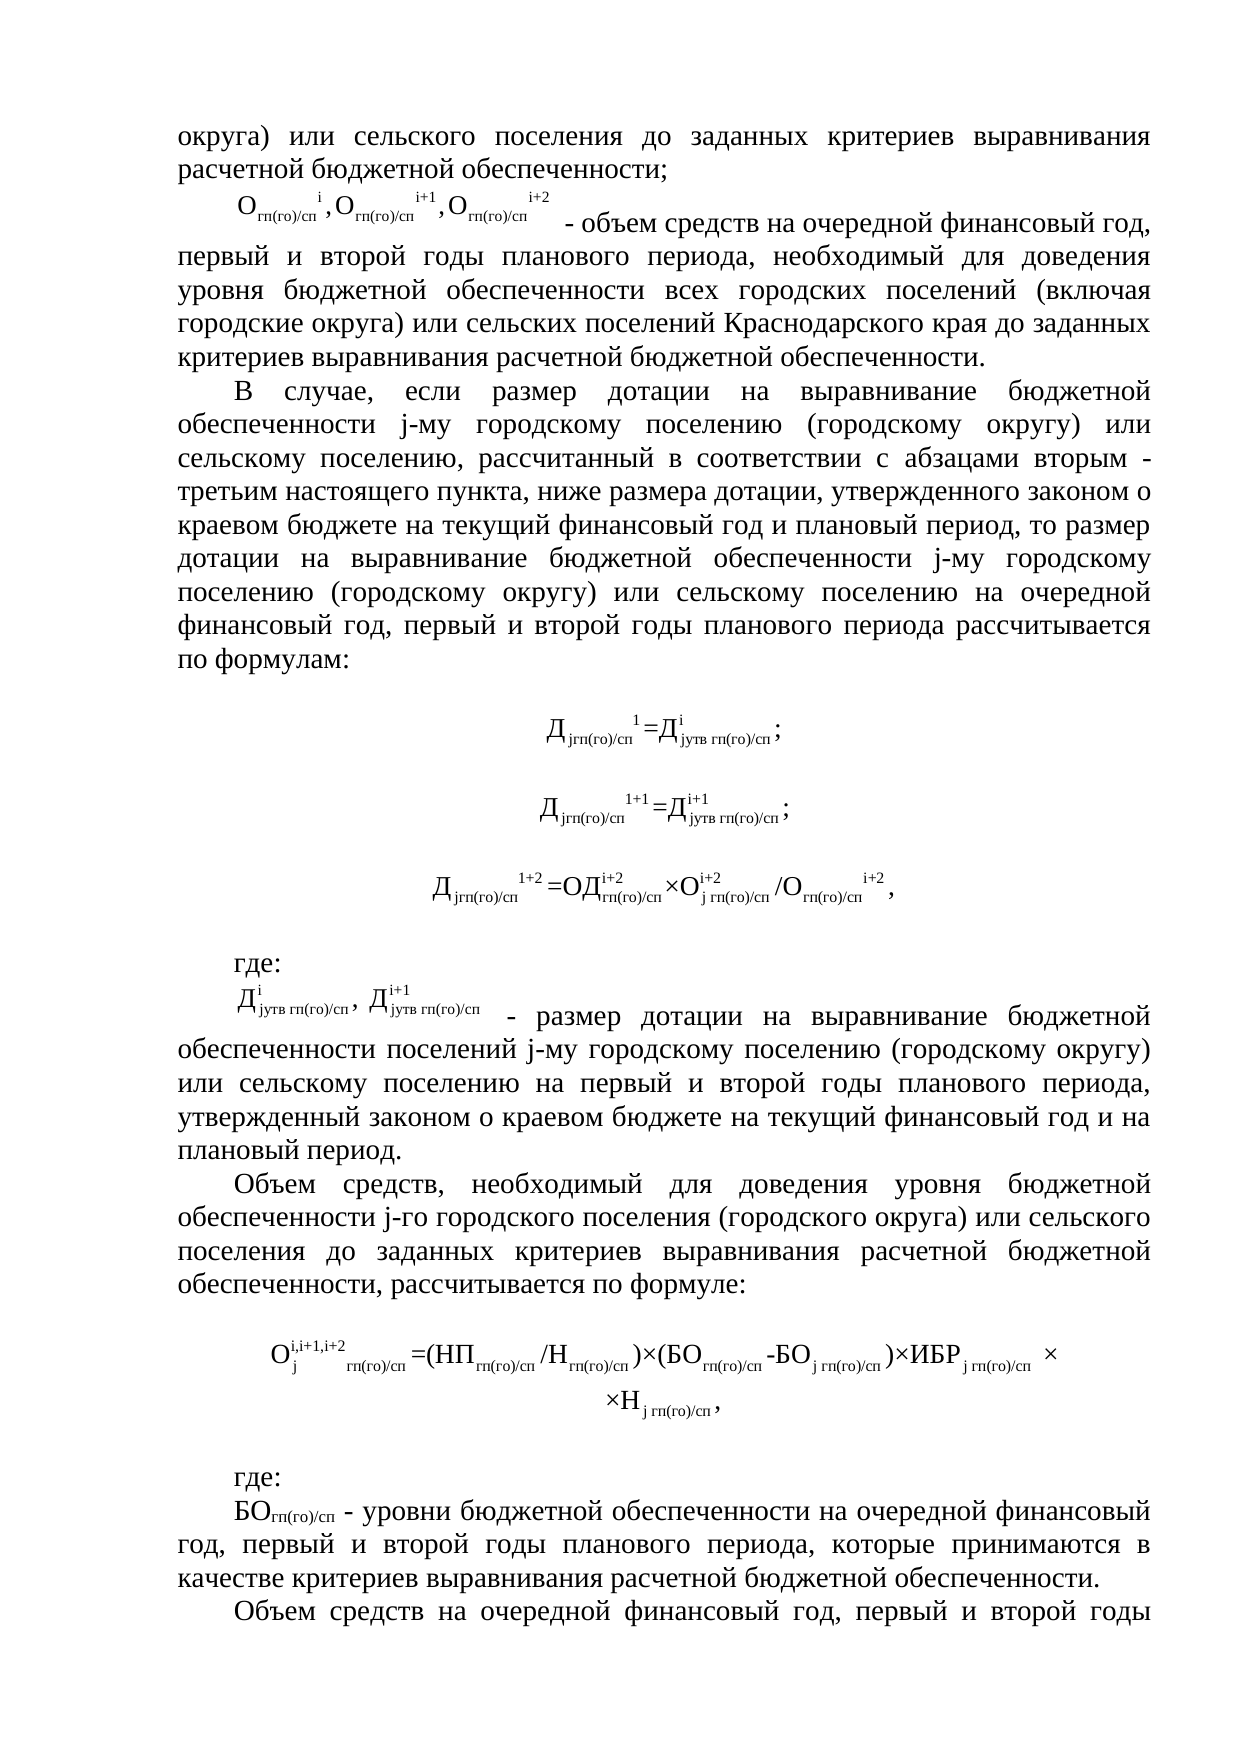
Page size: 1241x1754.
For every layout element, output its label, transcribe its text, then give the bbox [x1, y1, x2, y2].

text БОгп(го)/сп - уровни бюджетной обеспеченности на очередной финансовый год, первый и второй годы планового периода, которые принимаются в качестве критериев выравнивания расчетной бюджетной обеспеченности. [177, 1493, 1152, 1593]
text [177, 1593, 1152, 1627]
text где: [177, 1459, 1152, 1493]
text где: [177, 945, 1152, 978]
text - объем средств на очередной финансовый год, первый и второй годы планового периода, необходимый для доведения уровня бюджетной обеспеченности всех городских поселений (включая городские округа) или сельских поселений Краснодарского края до заданных критериев выравнивания расчетной бюджетной обеспеченности. [177, 185, 1152, 373]
text В случае, если размер дотации на выравнивание бюджетной обеспеченности j-му городскому поселению (городскому округу) или сельскому поселению, рассчитанный в соответствии с абзацами вторым - третьим настоящего пункта, ниже размера дотации, утвержденного законом о краевом бюджете на текущий финансовый год и плановый период, то размер дотации на выравнивание бюджетной обеспеченности j-му городскому поселению (городскому округу) или сельскому поселению на очередной финансовый год, первый и второй годы планового периода рассчитывается по формулам: [177, 373, 1152, 674]
text - размер дотации на выравнивание бюджетной обеспеченности поселений j-му городскому поселению (городскому округу) или сельскому поселению на первый и второй годы планового периода, утвержденный законом о краевом бюджете на текущий финансовый год и на плановый период. [177, 978, 1152, 1166]
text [177, 118, 1152, 185]
text Объем средств, необходимый для доведения уровня бюджетной обеспеченности j-го городского поселения (городского округа) или сельского поселения до заданных критериев выравнивания расчетной бюджетной обеспеченности, рассчитывается по формуле: [177, 1166, 1152, 1300]
